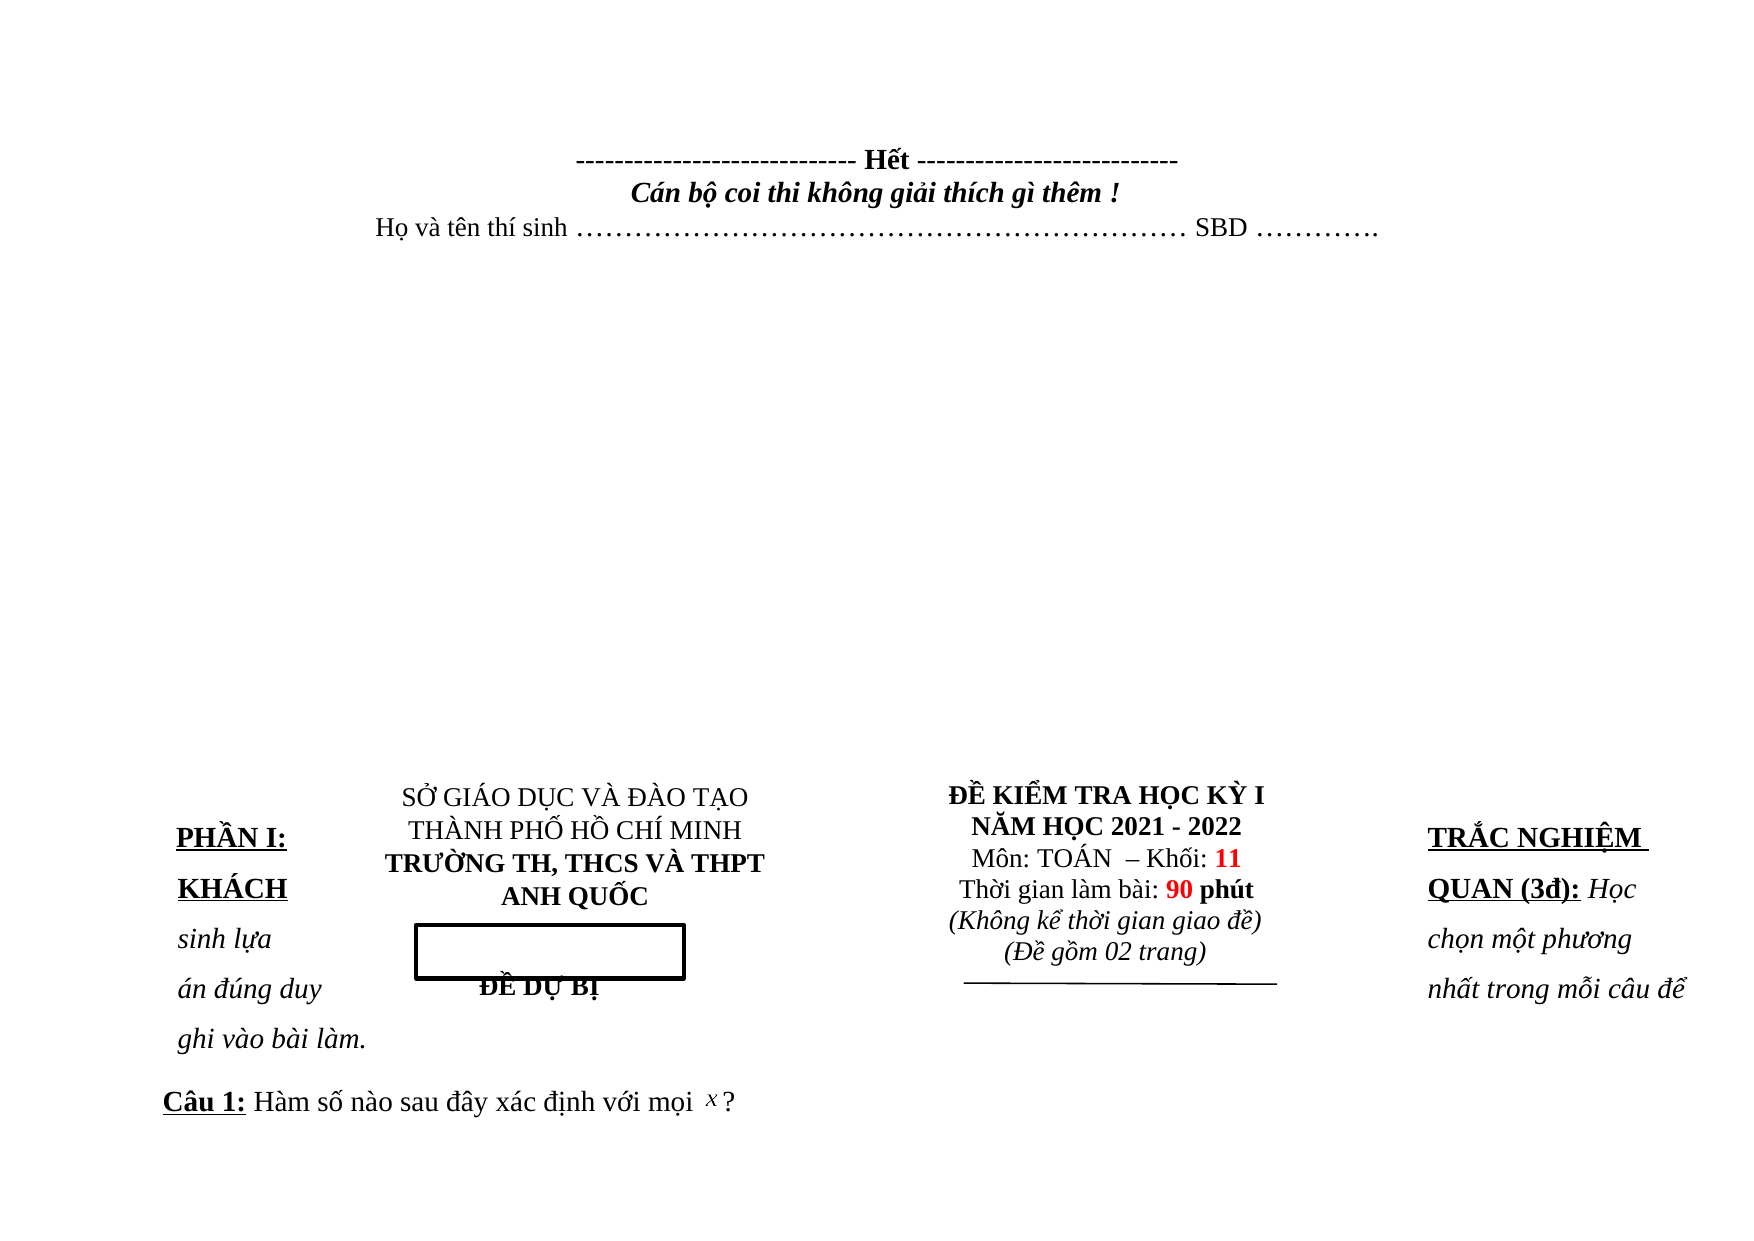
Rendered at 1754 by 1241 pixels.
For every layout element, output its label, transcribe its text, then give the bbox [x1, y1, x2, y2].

text Cán bộ coi thi không giải thích gì thêm ! [59, 176, 1695, 209]
table_header ĐỀ KIỂM TRA HỌC KỲ I NĂM HỌC 2021 - 2022 Môn: TOÁN – Khối: 11 Thời gian làm bài: 90 phút (Không kể thời gian giao đề) (Đề gồm 02 trang) [804, 748, 1408, 979]
text ----------------------------- Hết --------------------------- [59, 142, 1695, 176]
text PHẦN I: TRẮC NGHIỆM KHÁCH QUAN (3đ): Học sinh lựa chọn một phương án đúng duy nhất trong mỗi câu để ghi vào bài làm. [59, 820, 1695, 1055]
table_header SỞ GIÁO DỤC VÀ ĐÀO TẠO THÀNH PHỐ HỒ CHÍ MINH TRƯỜNG TH, THCS VÀ THPT ANH QUỐC [345, 748, 804, 979]
text Câu 1: Hàm số nào sau đây xác định với mọi ? [162, 1084, 1695, 1118]
text Họ và tên thí sinh ……………………………………………………… SBD …………. [59, 209, 1695, 243]
